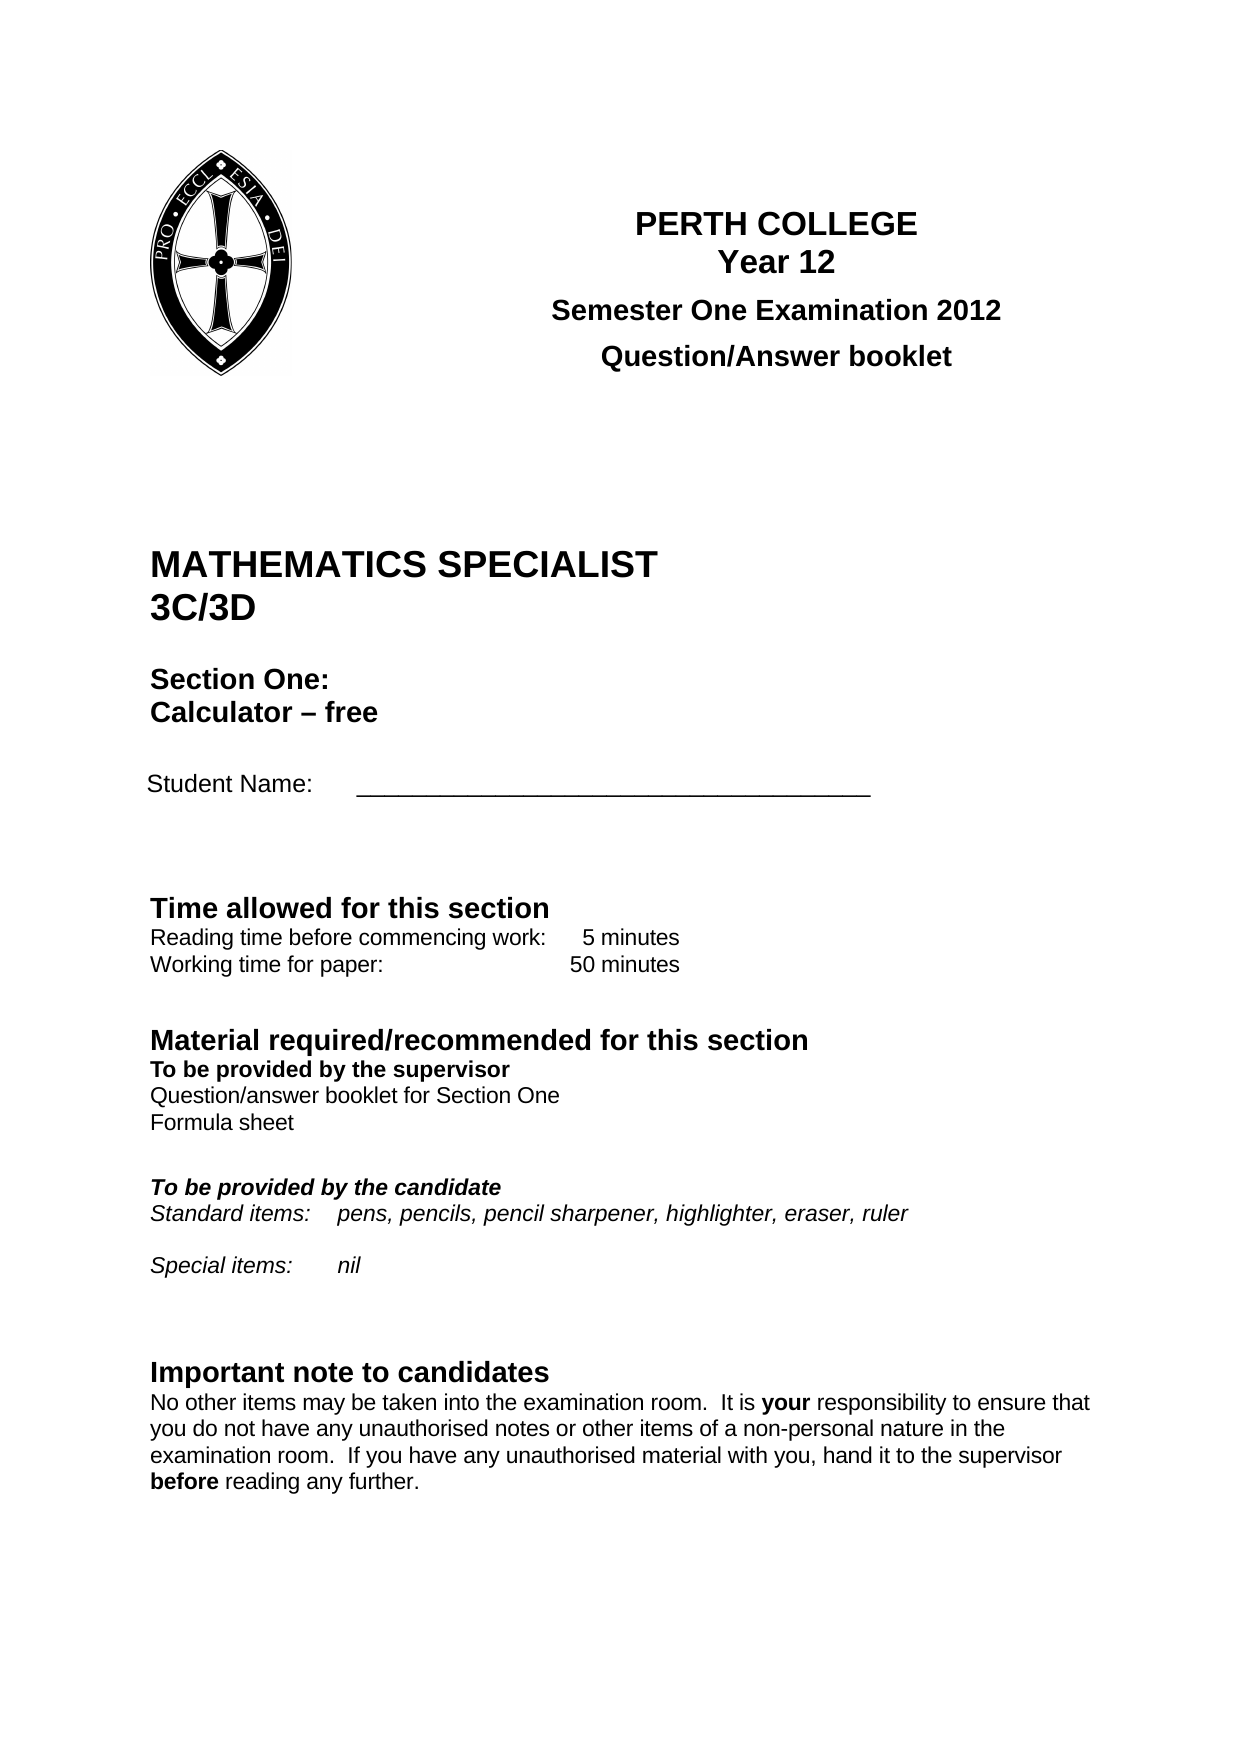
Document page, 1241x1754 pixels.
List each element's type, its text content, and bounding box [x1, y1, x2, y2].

text MATHEMATICS SPECIALIST [150, 542, 1090, 585]
text Reading time before commencing work: 5 minutes [150, 924, 1090, 951]
text Special items: nil [150, 1252, 1090, 1279]
text Time allowed for this section [150, 891, 1090, 924]
text To be provided by the supervisor [150, 1056, 1090, 1082]
text 3C/3D [150, 585, 1090, 628]
table_header Student Name: _____________________________________ [135, 755, 1124, 812]
text Standard items: pens, pencils, pencil sharpener, highlighter, eraser, ruler [150, 1200, 1090, 1226]
text Formula sheet [150, 1109, 1090, 1135]
picture [150, 150, 292, 376]
text Working time for paper: 50 minutes [150, 951, 1090, 977]
text Section One: [150, 662, 1090, 696]
text Calculator – free [150, 696, 1090, 729]
text To be provided by the candidate [150, 1173, 1090, 1200]
text Important note to candidates [150, 1356, 1090, 1389]
text No other items may be taken into the examination room. It is your responsibility to ensure that you do not have any unauthorised notes or other items of a non-personal nature in the examination room. If you have any unauthorised material with you, hand it to the supervisor before reading any further. [150, 1389, 1090, 1494]
text Question/answer booklet for Section One [150, 1082, 1090, 1109]
text Material required/recommended for this section [150, 1022, 1090, 1056]
